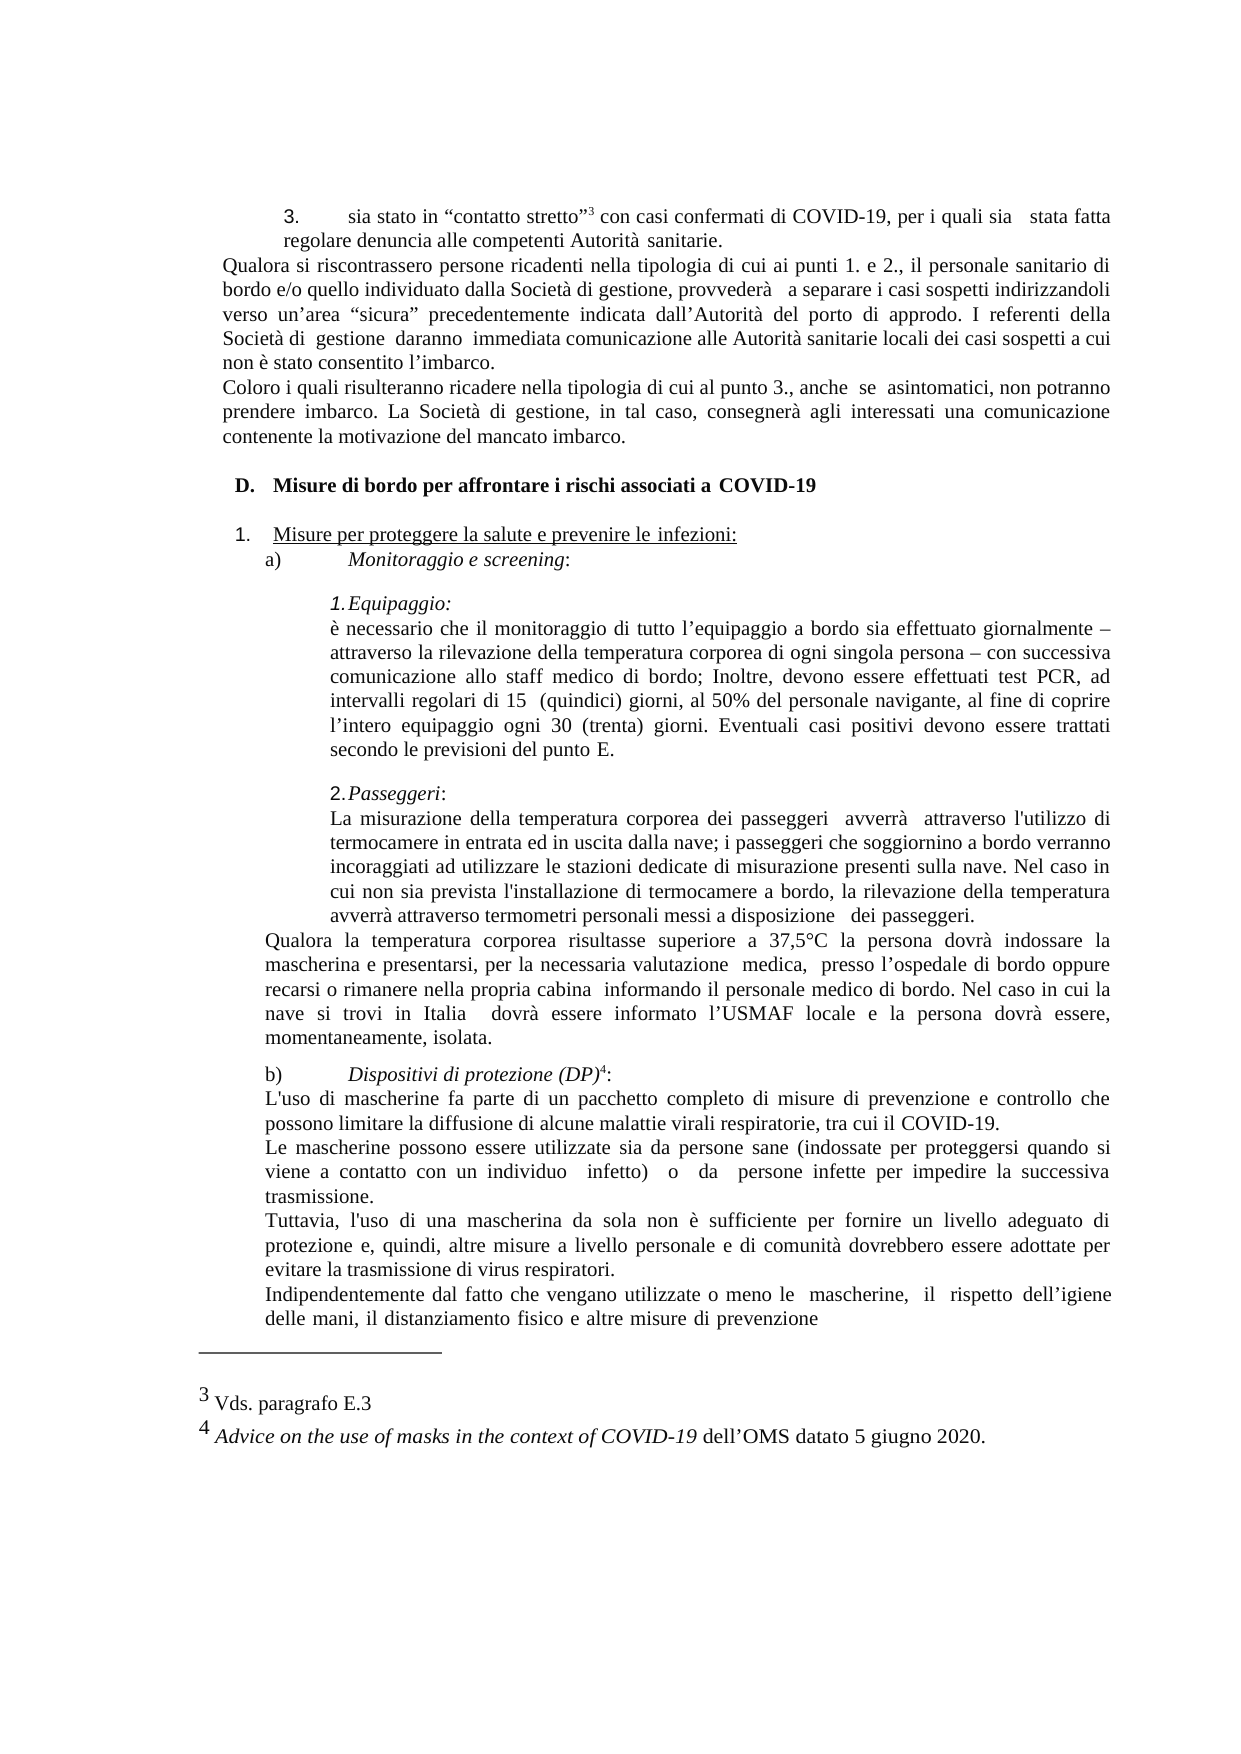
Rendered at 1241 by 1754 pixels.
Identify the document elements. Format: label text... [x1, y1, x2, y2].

list Dispositivi di protezione (DP)4: [265, 1062, 1112, 1086]
list Passeggeri: [329, 781, 1112, 805]
text 3 Vds. paragrafo E.3 [198, 1382, 1112, 1415]
text Tuttavia, l'uso di una mascherina da sola non è sufficiente per fornire un livello adeguato di protezione e, quindi, altre misure a livello personale e di comunità dovrebbero essere adottate per evitare la trasmissione di virus respiratori. [265, 1208, 1112, 1281]
text Indipendentemente dal fatto che vengano utilizzate o meno le mascherine, il rispetto dell’igiene delle mani, il distanziamento fisico e altre misure di prevenzione [265, 1282, 1112, 1330]
list Misure di bordo per affrontare i rischi associati a COVID-19 [234, 473, 1112, 497]
text L'uso di mascherine fa parte di un pacchetto completo di misure di prevenzione e controllo che possono limitare la diffusione di alcune malattie virali respiratorie, tra cui il COVID-19. [265, 1086, 1112, 1135]
list sia stato in “contatto stretto”3 con casi confermati di COVID-19, per i quali sia stata fatta regolare denuncia alle competenti Autorità sanitarie. [283, 204, 1112, 252]
text Le mascherine possono essere utilizzate sia da persone sane (indossate per proteggersi quando si viene a contatto con un individuo infetto) o da persone infette per impedire la successiva trasmissione. [265, 1135, 1112, 1208]
list Monitoraggio e screening: [265, 547, 1112, 571]
text Qualora si riscontrassero persone ricadenti nella tipologia di cui ai punti 1. e 2., il personale sanitario di bordo e/o quello individuato dalla Società di gestione, provvederà a separare i casi sospetti indirizzandoli verso un’area “sicura” precedentemente indicata dall’Autorità del porto di approdo. I referenti della Società di gestione daranno immediata comunicazione alle Autorità sanitarie locali dei casi sospetti a cui non è stato consentito l’imbarco. [222, 253, 1112, 374]
list Equipaggio: [330, 591, 1112, 615]
text è necessario che il monitoraggio di tutto l’equipaggio a bordo sia effettuato giornalmente – attraverso la rilevazione della temperatura corporea di ogni singola persona – con successiva comunicazione allo staff medico di bordo; Inoltre, devono essere effettuati test PCR, ad intervalli regolari di 15 (quindici) giorni, al 50% del personale navigante, al fine di coprire l’intero equipaggio ogni 30 (trenta) giorni. Eventuali casi positivi devono essere trattati secondo le previsioni del punto E. [330, 615, 1112, 761]
text La misurazione della temperatura corporea dei passeggeri avverrà attraverso l'utilizzo di termocamere in entrata ed in uscita dalla nave; i passeggeri che soggiornino a bordo verranno incoraggiati ad utilizzare le stazioni dedicate di misurazione presenti sulla nave. Nel caso in cui non sia prevista l'installazione di termocamere a bordo, la rilevazione della temperatura avverrà attraverso termometri personali messi a disposizione dei passeggeri. [330, 806, 1112, 927]
text Qualora la temperatura corporea risultasse superiore a 37,5°C la persona dovrà indossare la mascherina e presentarsi, per la necessaria valutazione medica, presso l’ospedale di bordo oppure recarsi o rimanere nella propria cabina informando il personale medico di bordo. Nel caso in cui la nave si trovi in Italia dovrà essere informato l’USMAF locale e la persona dovrà essere, momentaneamente, isolata. [265, 928, 1112, 1049]
text 4 Advice on the use of masks in the context of COVID-19 dell’OMS datato 5 giugno 2020. [198, 1415, 1112, 1448]
text Coloro i quali risulteranno ricadere nella tipologia di cui al punto 3., anche se asintomatici, non potranno prendere imbarco. La Società di gestione, in tal caso, consegnerà agli interessati una comunicazione contenente la motivazione del mancato imbarco. [222, 375, 1112, 448]
list Misure per proteggere la salute e prevenire le infezioni: [234, 522, 1112, 546]
